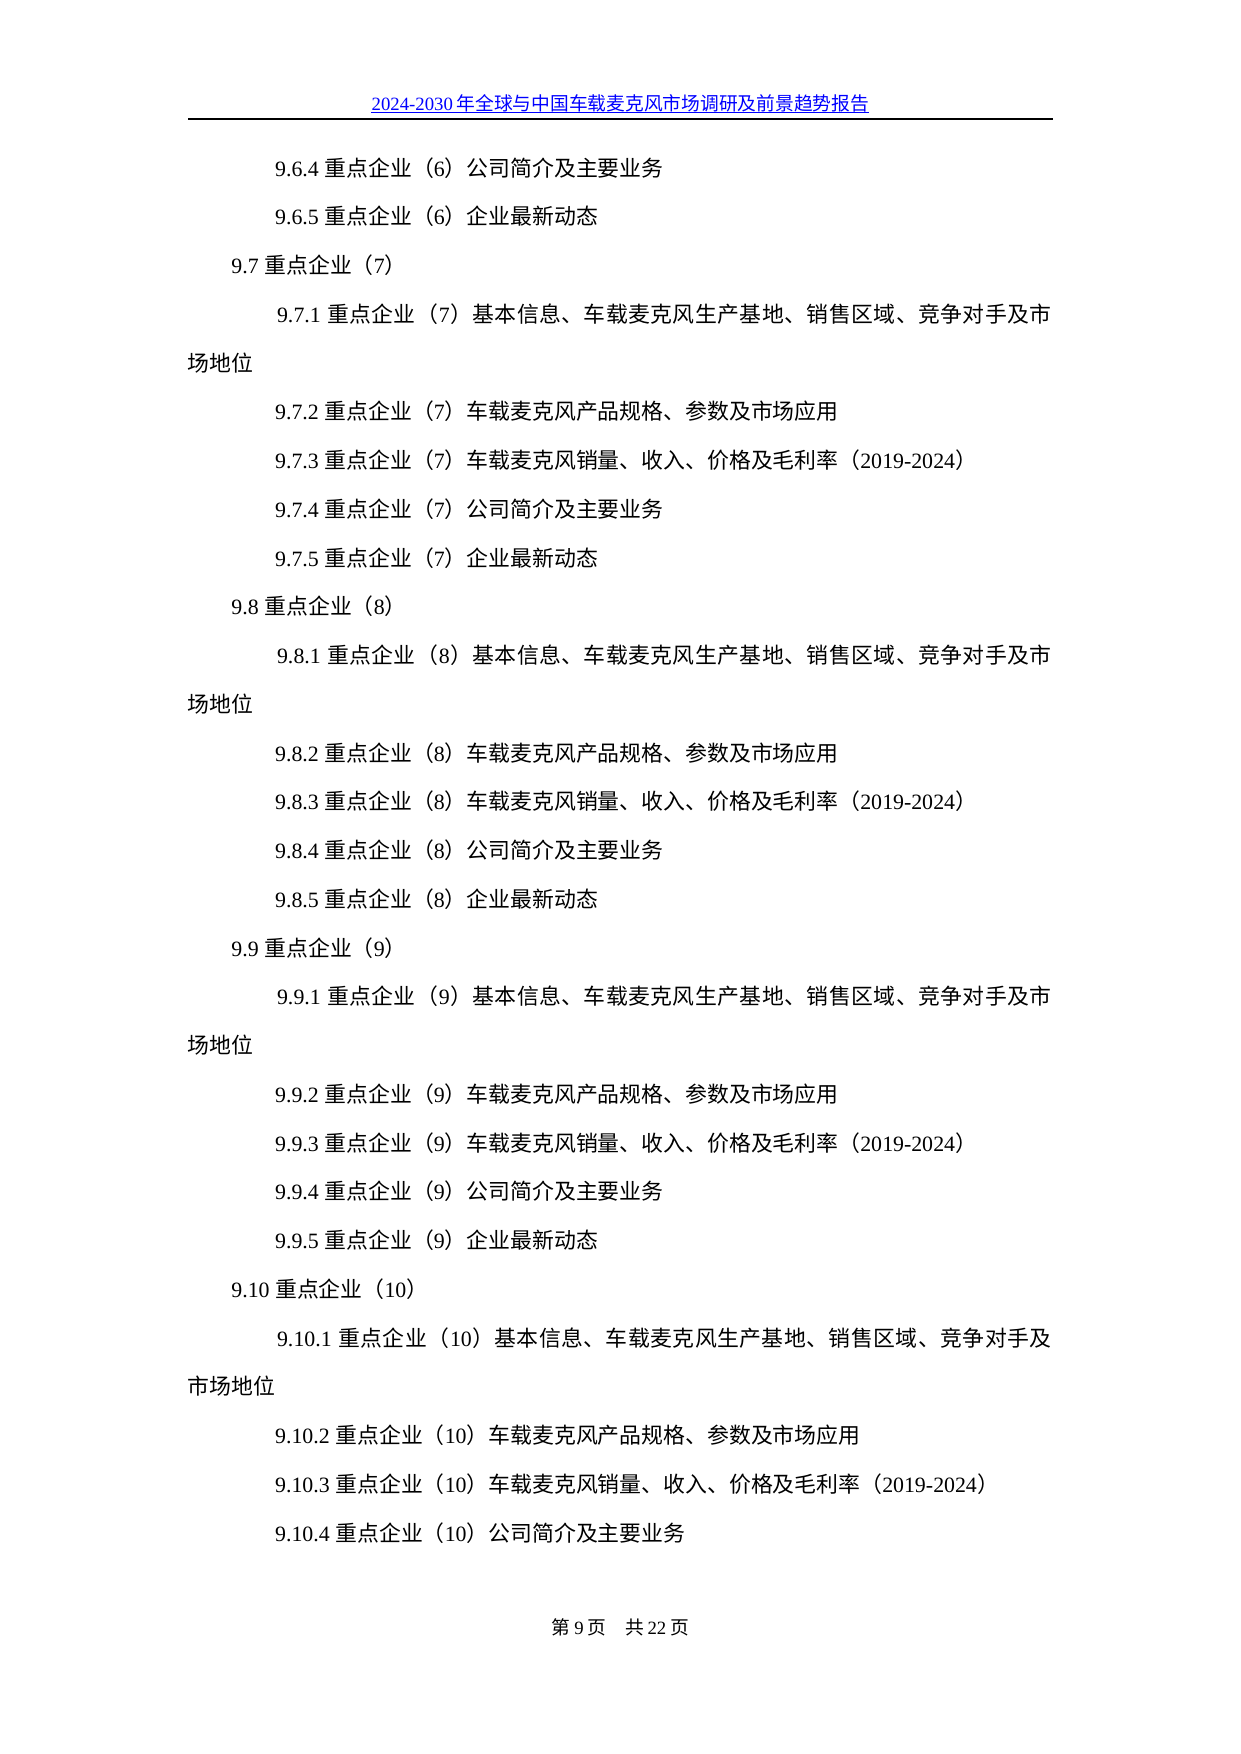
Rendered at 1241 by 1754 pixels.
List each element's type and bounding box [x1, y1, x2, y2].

text [187, 150, 1053, 1548]
